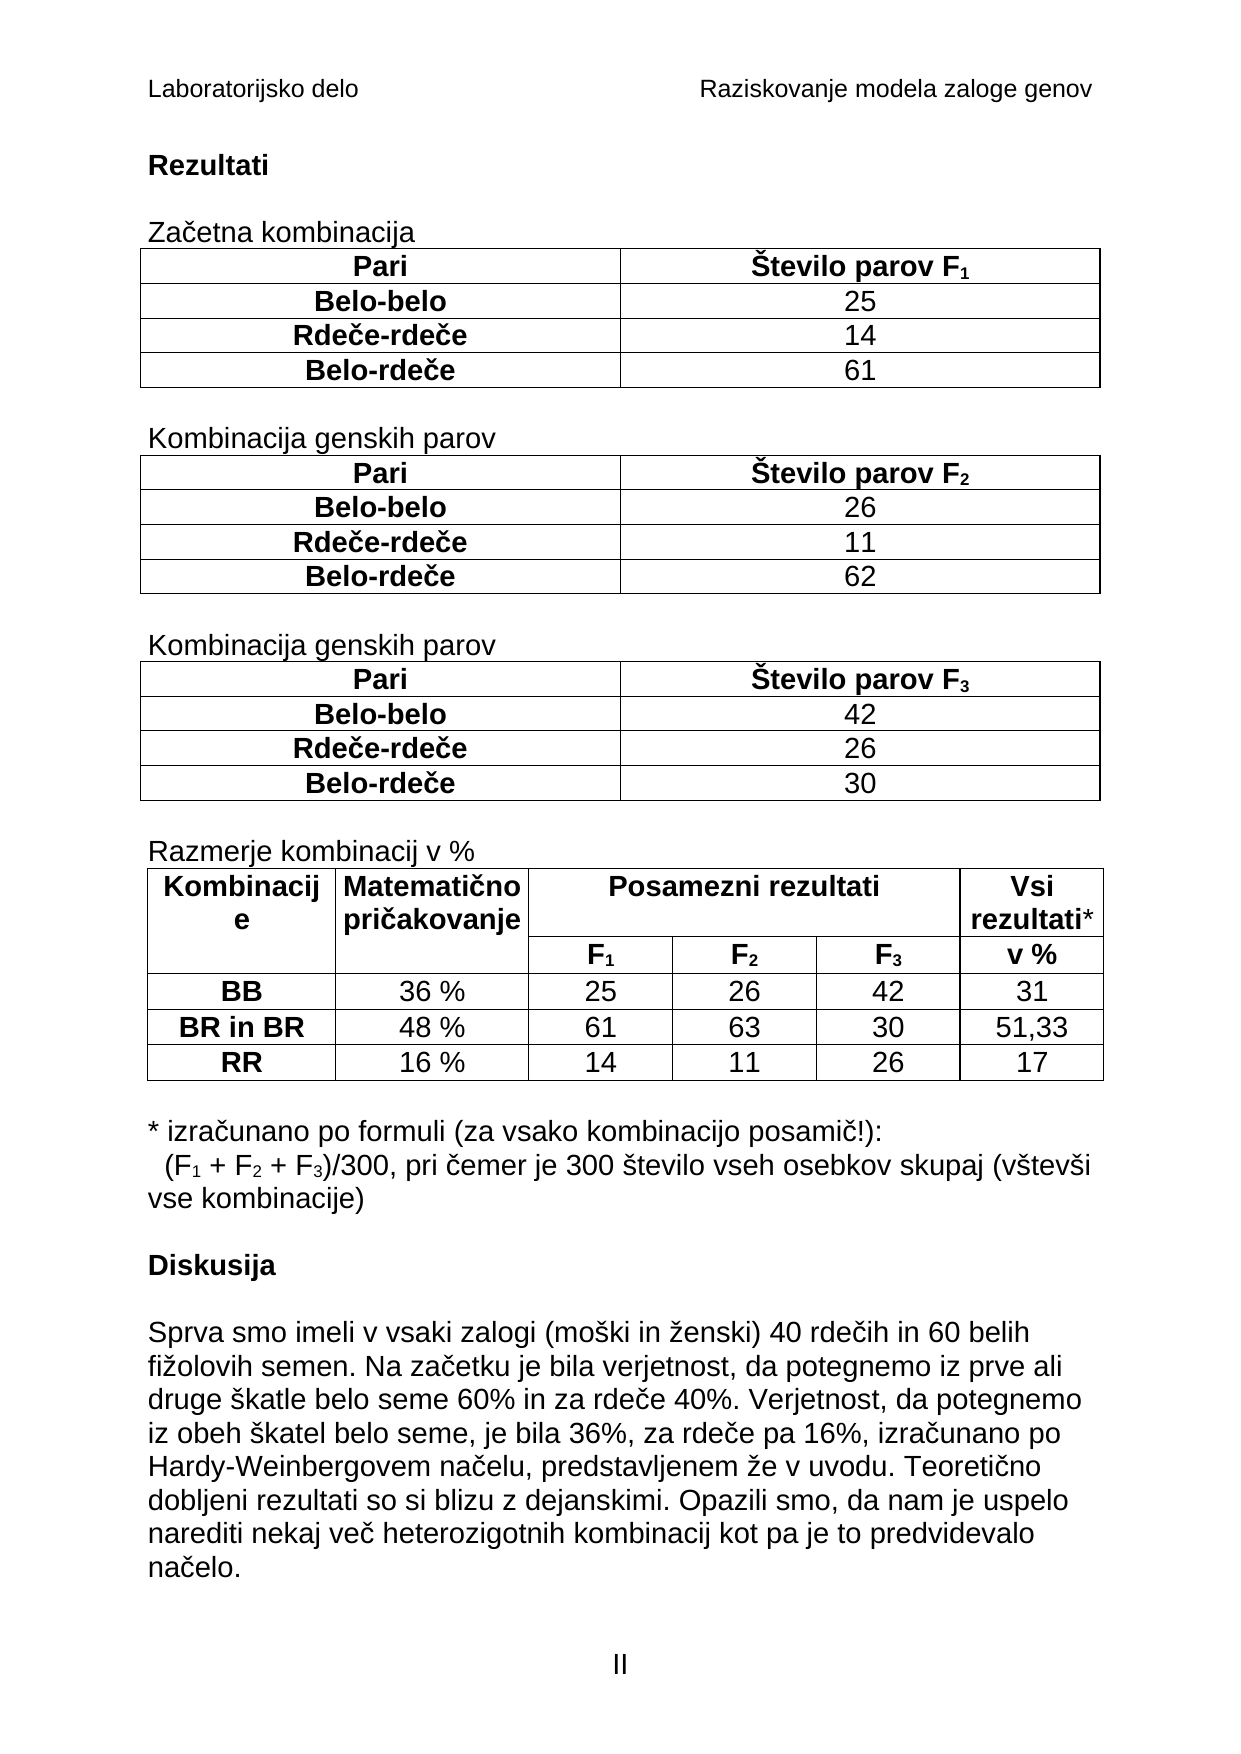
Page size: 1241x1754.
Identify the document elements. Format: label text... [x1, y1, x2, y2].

table_cell Belo-rdeče [141, 353, 620, 387]
table_cell 42 [817, 974, 959, 1009]
table_cell 25 [621, 284, 1099, 317]
table_cell 62 [621, 560, 1099, 593]
text * izračunano po formuli (za vsako kombinacijo posamič!): [148, 1114, 1093, 1148]
table_cell Belo-belo [141, 490, 620, 524]
table_cell 26 [673, 974, 816, 1009]
table_cell F3 [817, 937, 959, 973]
text Sprva smo imeli v vsaki zalogi (moški in ženski) 40 rdečih in 60 belih fižolovih semen. Na začetku je bila verjetnost, da potegnemo iz prve ali druge škatle belo seme 60% in za rdeče 40%. Verjetnost, da potegnemo iz obeh škatel belo seme, je bila 36%, za rdeče pa 16%, izračunano po Hardy-Weinbergovem načelu, predstavljenem že v uvodu. Teoretično dobljeni rezultati so si blizu z dejanskimi. Opazili smo, da nam je uspelo narediti nekaj več heterozigotnih kombinacij kot pa je to predvidevalo načelo. [148, 1315, 1093, 1584]
table_cell Rdeče-rdeče [141, 319, 620, 352]
table_cell 11 [621, 525, 1099, 558]
table_cell 26 [817, 1045, 959, 1079]
table_cell 61 [621, 353, 1099, 387]
table_cell 51,33 [961, 1010, 1103, 1044]
table_header Pari [141, 662, 620, 696]
table_header Vsi rezultati* [961, 869, 1103, 936]
table_cell 42 [621, 697, 1099, 730]
table_cell 31 [961, 974, 1103, 1009]
subtitle Diskusija [148, 1248, 1093, 1282]
table_cell Belo-belo [141, 284, 620, 317]
table_cell 36 % [336, 974, 528, 1009]
table_cell 48 % [336, 1010, 528, 1044]
text (F1 + F2 + F3)/300, pri čemer je 300 število vseh osebkov skupaj (vštevši vse kombinacije) [148, 1148, 1093, 1215]
table_cell 14 [529, 1045, 672, 1079]
subtitle Rezultati [148, 148, 1093, 181]
text Začetna kombinacija [148, 215, 1093, 248]
table_cell Belo-belo [141, 697, 620, 730]
table_header Pari [141, 456, 620, 489]
table_cell 11 [673, 1045, 816, 1079]
table_cell Rdeče-rdeče [141, 731, 620, 765]
table_header Kombinacije [148, 869, 335, 973]
table_cell 26 [621, 490, 1099, 524]
table_cell 17 [961, 1045, 1103, 1079]
text Kombinacija genskih parov [148, 628, 1093, 661]
table_cell 14 [621, 319, 1099, 352]
table_cell BR in BR [148, 1010, 335, 1044]
table_cell 26 [621, 731, 1099, 765]
table_cell Rdeče-rdeče [141, 525, 620, 558]
table_header Pari [141, 249, 620, 283]
table_header Posamezni rezultati [529, 869, 959, 936]
table_header Število parov F1 [621, 249, 1099, 283]
table_cell RR [148, 1045, 335, 1079]
table_cell 30 [817, 1010, 959, 1044]
table_header Matematično pričakovanje [336, 869, 528, 973]
table_cell Belo-rdeče [141, 560, 620, 593]
table_cell F2 [673, 937, 816, 973]
table_cell BB [148, 974, 335, 1009]
table_cell 16 % [336, 1045, 528, 1079]
table_cell F1 [529, 937, 672, 973]
table_header Število parov F2 [621, 456, 1099, 489]
table_cell Belo-rdeče [141, 766, 620, 799]
text Kombinacija genskih parov [148, 421, 1093, 455]
text Razmerje kombinacij v % [148, 834, 1093, 868]
table_cell v % [961, 937, 1103, 973]
table_cell 25 [529, 974, 672, 1009]
table_cell 30 [621, 766, 1099, 799]
table_header Število parov F3 [621, 662, 1099, 696]
table_cell 61 [529, 1010, 672, 1044]
table_cell 63 [673, 1010, 816, 1044]
